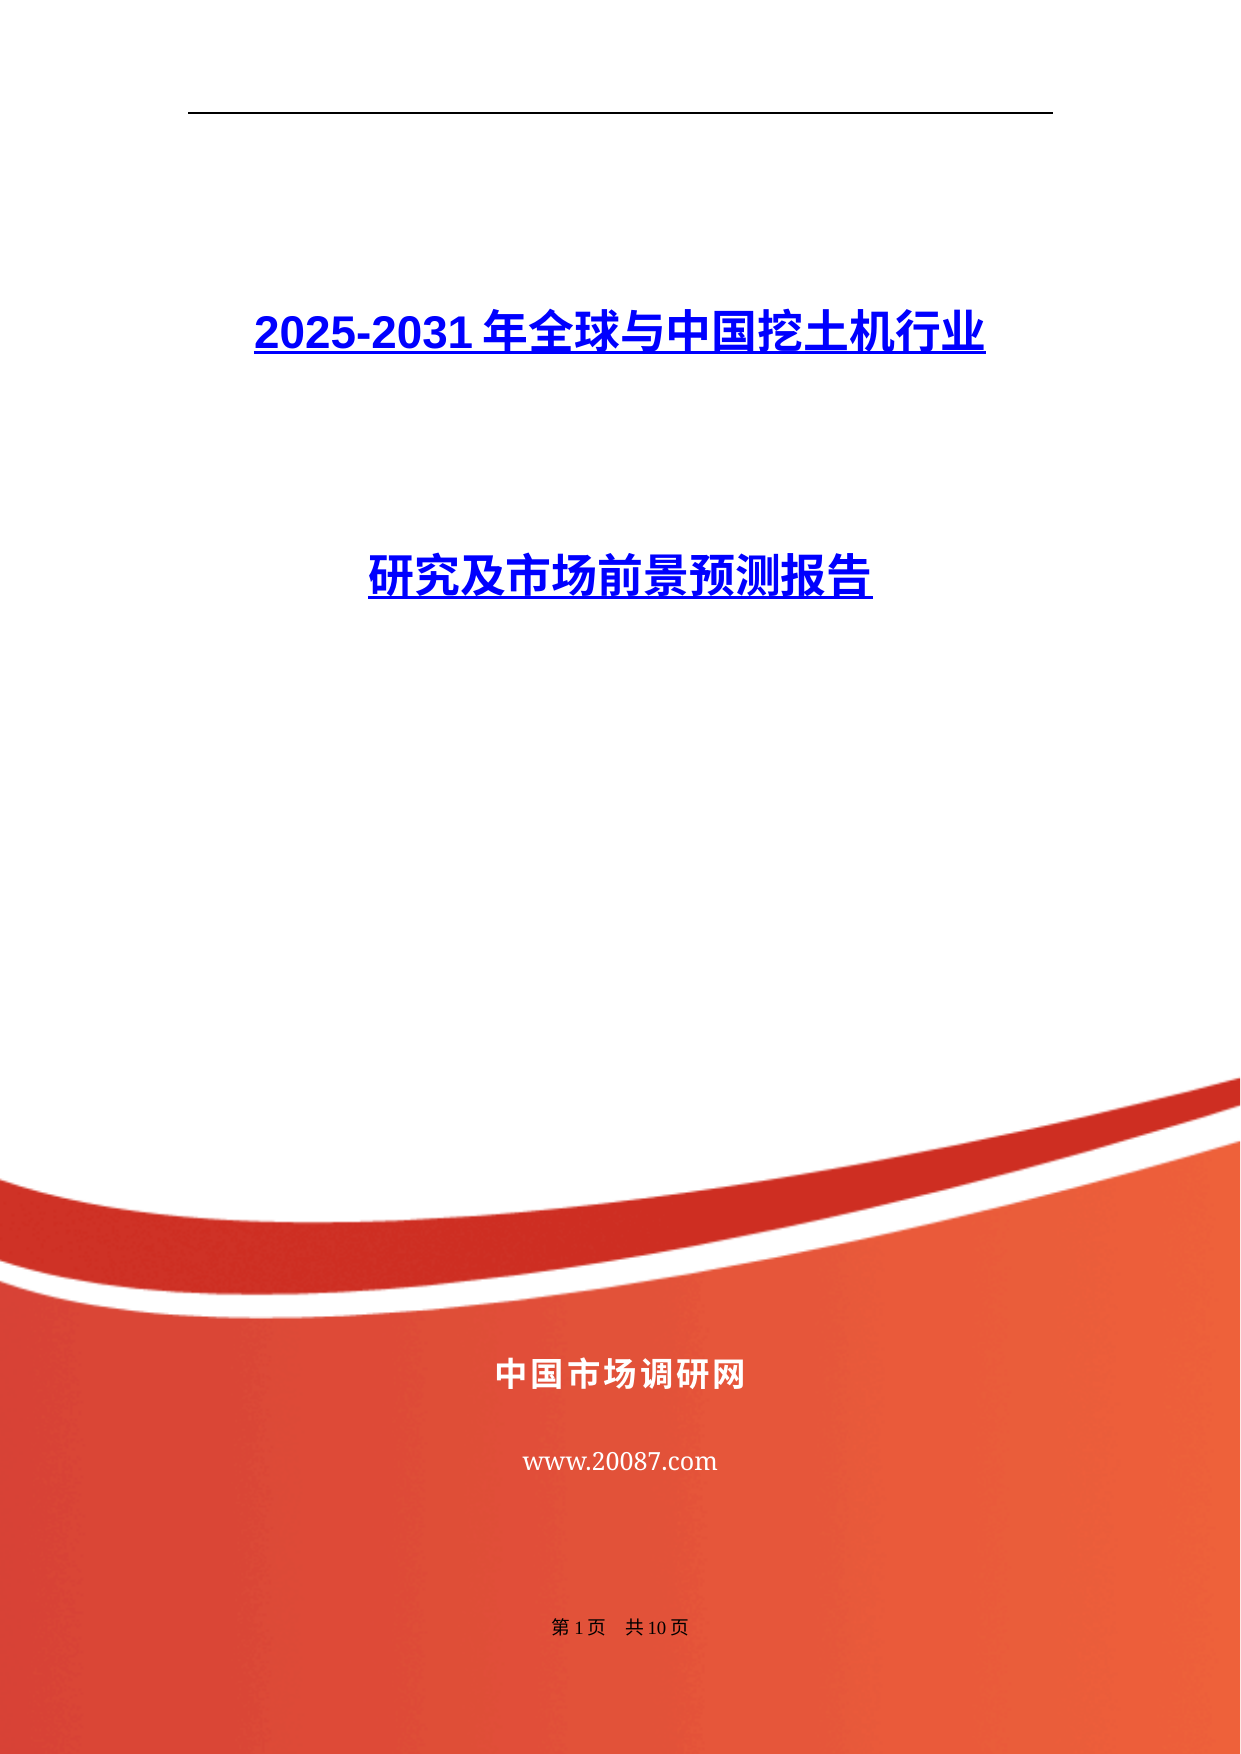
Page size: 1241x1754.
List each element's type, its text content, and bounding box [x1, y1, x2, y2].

subtitle 中国市场调研网 [187, 1339, 1053, 1404]
table_header 2025-2031年全球与中国挖土机行业研究及市场前景预测报告 [188, 207, 1053, 773]
text www.20087.com [187, 1428, 1053, 1493]
picture [0, 1006, 1241, 1754]
